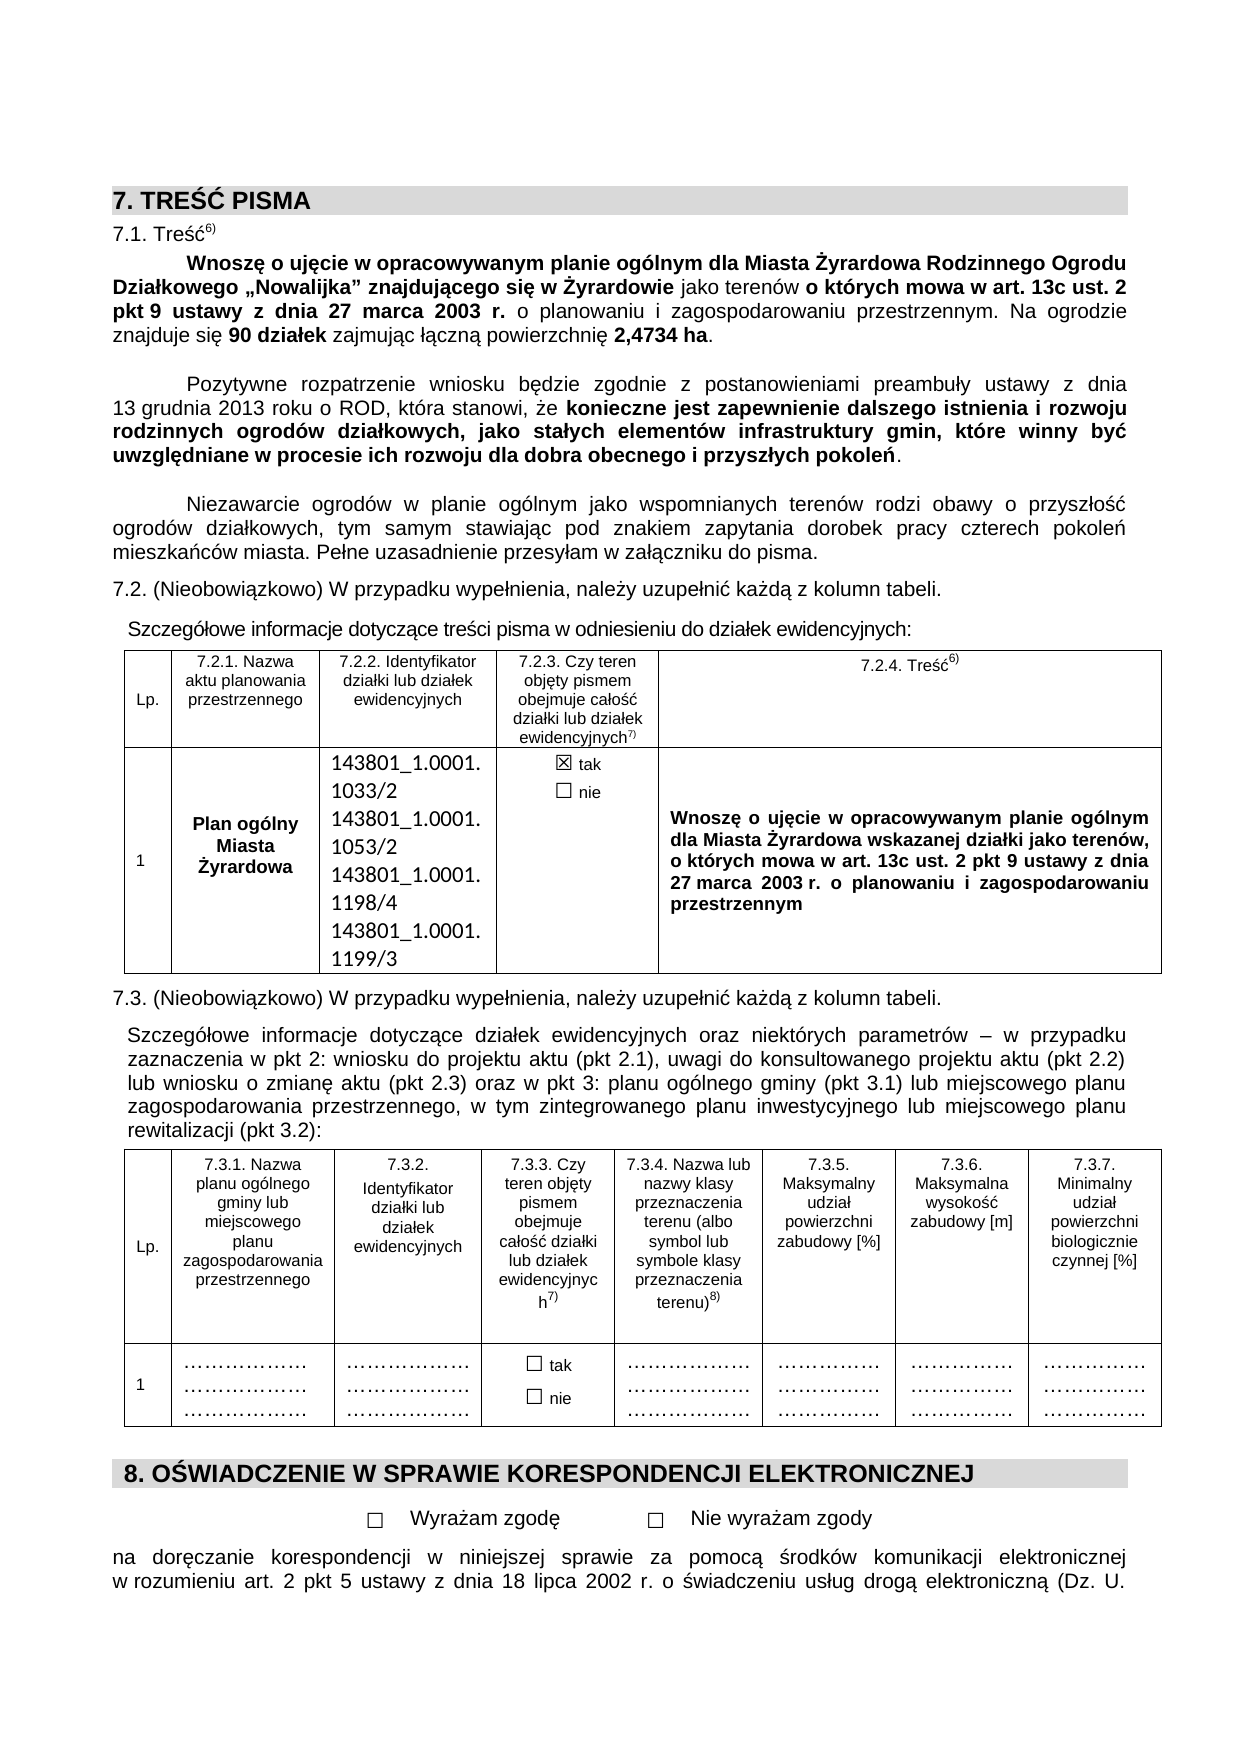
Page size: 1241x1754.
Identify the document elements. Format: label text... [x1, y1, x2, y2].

table_header 7.2.2. Identyfikator działki lub działek ewidencyjnych [320, 651, 496, 747]
table_header 7.3.3. Czy teren objęty pismem obejmuje całość działki lub działek ewidencyjnych7) [482, 1150, 614, 1342]
table_cell ……………………………………………… [172, 1344, 334, 1426]
table_cell ……………………………………… [1029, 1344, 1161, 1426]
table_header 7.3.4. Nazwa lub nazwy klasy przeznaczenia terenu (albo symbol lub symbole klasy przeznaczenia terenu)) [615, 1150, 762, 1342]
table_cell 143801_1.0001.1033/2 143801_1.0001.1053/2 143801_1.0001.1198/4 143801_1.0001.1199/3 [320, 748, 496, 972]
table_header 7.2.1. Nazwa aktu planowania przestrzennego [172, 651, 319, 747]
table_header 7.3.1. Nazwa planu ogólnego gminy lub miejscowego planu zagospodarowania przestrzennego [172, 1150, 334, 1342]
text Pozytywne rozpatrzenie wniosku będzie zgodnie z postanowieniami preambuły ustawy z dnia 13 grudnia 2013 roku o ROD, która stanowi, że konieczne jest zapewnienie dalszego istnienia i rozwoju rodzinnych ogrodów działkowych, jako stałych elementów infrastruktury gmin, które winny być uwzględniane w procesie ich rozwoju dla dobra obecnego i przyszłych pokoleń. [112, 371, 1128, 467]
text Wnoszę o ujęcie w opracowywanym planie ogólnym dla Miasta Żyrardowa Rodzinnego Ogrodu Działkowego „Nowalijka” znajdującego się w Żyrardowie jako terenów o których mowa w art. 13c ust. 2 pkt 9 ustawy z dnia 27 marca 2003 r. o planowaniu i zagospodarowaniu przestrzennym. Na ogrodzie znajduje się 90 działek zajmując łączną powierzchnię 2,4734 ha. [112, 251, 1128, 346]
table_cell ……………………………………………… [615, 1344, 762, 1426]
text Szczegółowe informacje dotyczące treści pisma w odniesieniu do działek ewidencyjnych: [127, 617, 1128, 641]
table_cell Plan ogólny Miasta Żyrardowa [172, 748, 319, 972]
table_header Wyrażam zgodę [399, 1501, 635, 1539]
table_header 7.3.6. Maksymalna wysokość zabudowy [m] [896, 1150, 1028, 1342]
table_cell ……………………………………… [896, 1344, 1028, 1426]
table_cell 1 [125, 748, 171, 972]
table_header Nie wyrażam zgody [679, 1501, 886, 1539]
table_cell 1 [125, 1344, 171, 1426]
text 7.2. (Nieobowiązkowo) W przypadku wypełnienia, należy uzupełnić każdą z kolumn tabeli. [112, 577, 1128, 601]
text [112, 1545, 1128, 1593]
text Szczegółowe informacje dotyczące działek ewidencyjnych oraz niektórych parametrów – w przypadku zaznaczenia w pkt 2: wniosku do projektu aktu (pkt 2.1), uwagi do konsultowanego projektu aktu (pkt 2.2) lub wniosku o zmianę aktu (pkt 2.3) oraz w pkt 3: planu ogólnego gminy (pkt 3.1) lub miejscowego planu zagospodarowania przestrzennego, w tym zintegrowanego planu inwestycyjnego lub miejscowego planu rewitalizacji (pkt 3.2): [127, 1022, 1128, 1142]
table_header Lp. [125, 651, 171, 747]
text 7.3. (Nieobowiązkowo) W przypadku wypełnienia, należy uzupełnić każdą z kolumn tabeli. [112, 986, 1128, 1010]
text 7.1. Treść) [112, 221, 1128, 245]
table_header 7.3.2. Identyfikator działki lub działek ewidencyjnych [335, 1150, 481, 1342]
text Niezawarcie ogrodów w planie ogólnym jako wspomnianych terenów rodzi obawy o przyszłość ogrodów działkowych, tym samym stawiając pod znakiem zapytania dorobek pracy czterech pokoleń mieszkańców miasta. Pełne uzasadnienie przesyłam w załączniku do pisma. [112, 492, 1128, 564]
table_header 7.3.7. Minimalny udział powierzchni biologicznie czynnej [%] [1029, 1150, 1161, 1342]
table_header Lp. [125, 1150, 171, 1342]
table_cell Wnoszę o ujęcie w opracowywanym planie ogólnym dla Miasta Żyrardowa wskazanej działki jako terenów, o których mowa w art. 13c ust. 2 pkt 9 ustawy z dnia 27 marca 2003 r. o planowaniu i zagospodarowaniu przestrzennym [659, 748, 1161, 972]
table_header 7.2.4. Treść6) [659, 651, 1161, 747]
table_cell tak nie [497, 748, 658, 972]
subtitle 8. OŚWIADCZENIE W SPRAWIE KORESPONDENCJI ELEKTRONICZNEJ [112, 1459, 1128, 1488]
table_cell tak nie [482, 1344, 614, 1426]
table_cell ……………………………………………… [335, 1344, 481, 1426]
table_cell ……………………………………… [763, 1344, 895, 1426]
table_header 7.2.3. Czy teren objęty pismem obejmuje całość działki lub działek ewidencyjnych) [497, 651, 658, 747]
subtitle 7. TREŚĆ PISMA [112, 186, 1128, 215]
table_header 7.3.5. Maksymalny udział powierzchni zabudowy [%] [763, 1150, 895, 1342]
